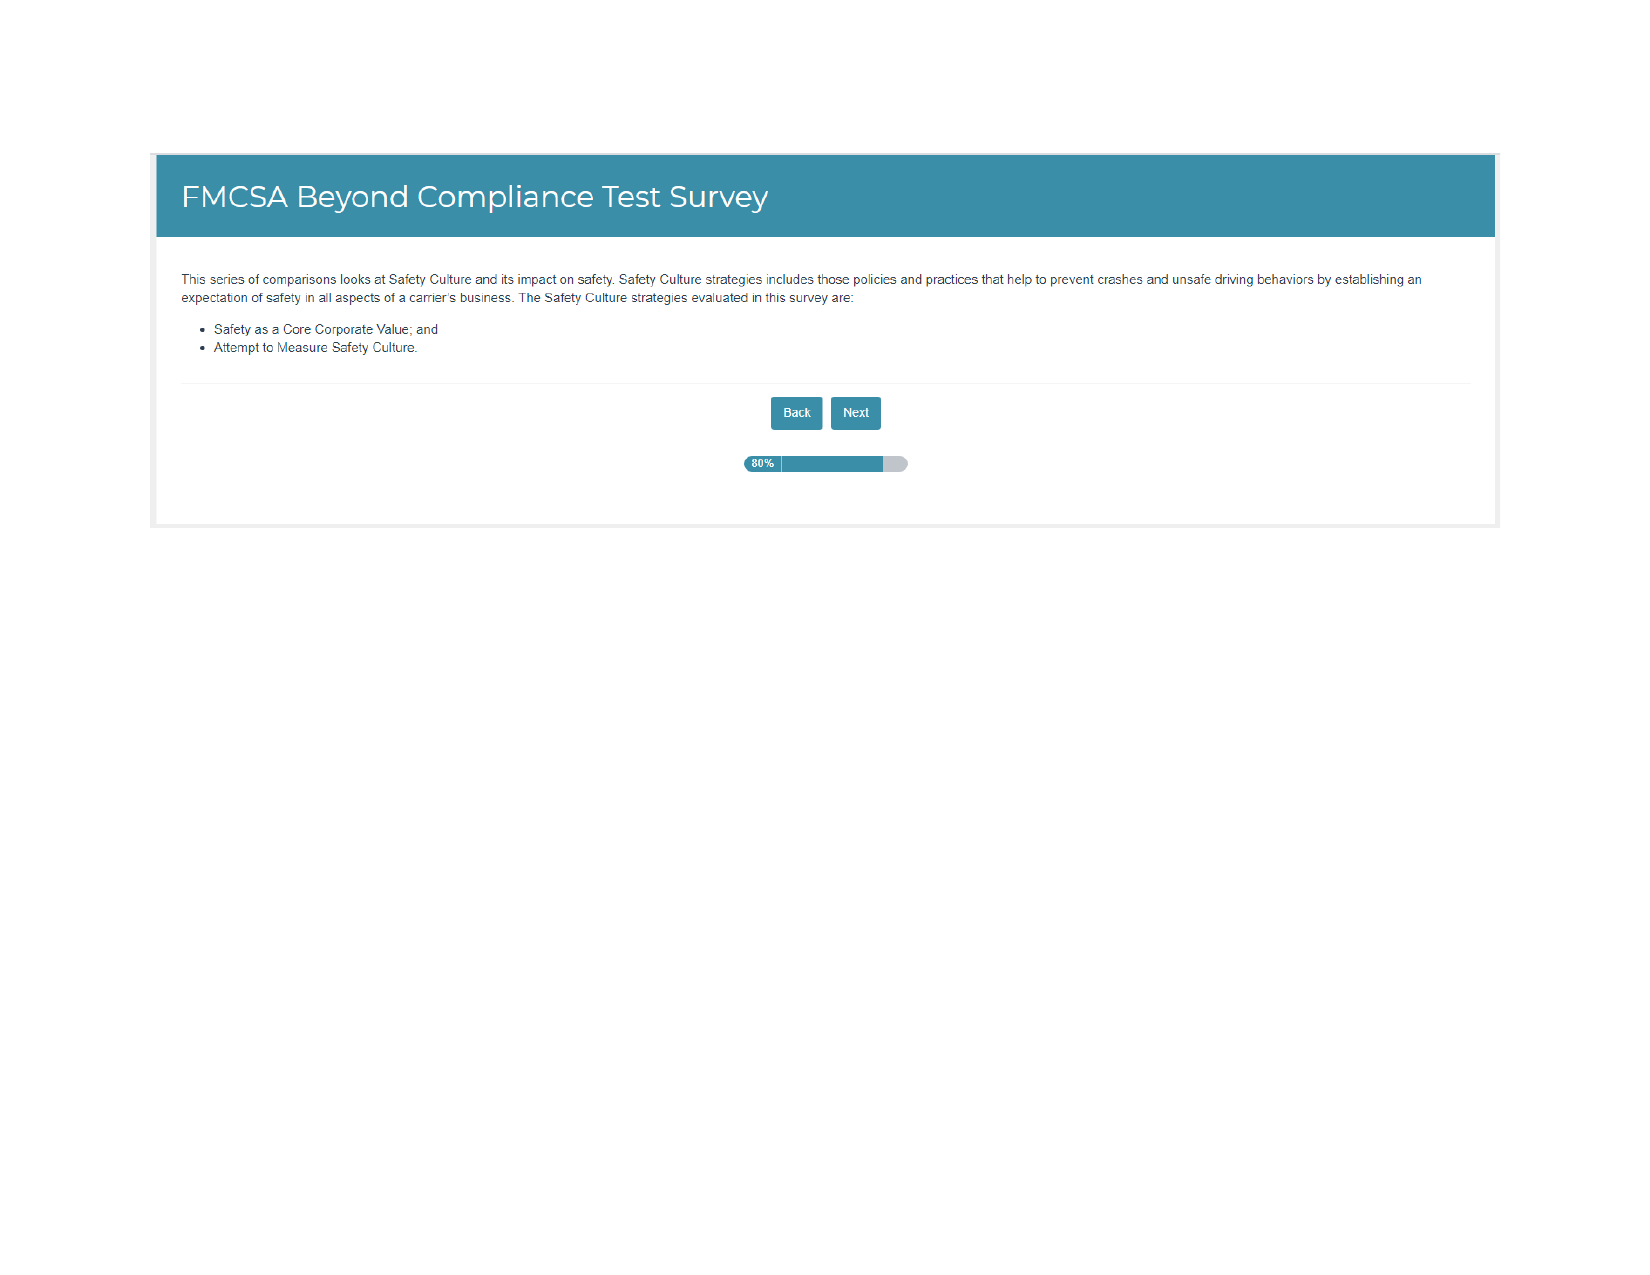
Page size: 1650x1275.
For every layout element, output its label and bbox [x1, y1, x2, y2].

picture [150, 150, 1500, 528]
